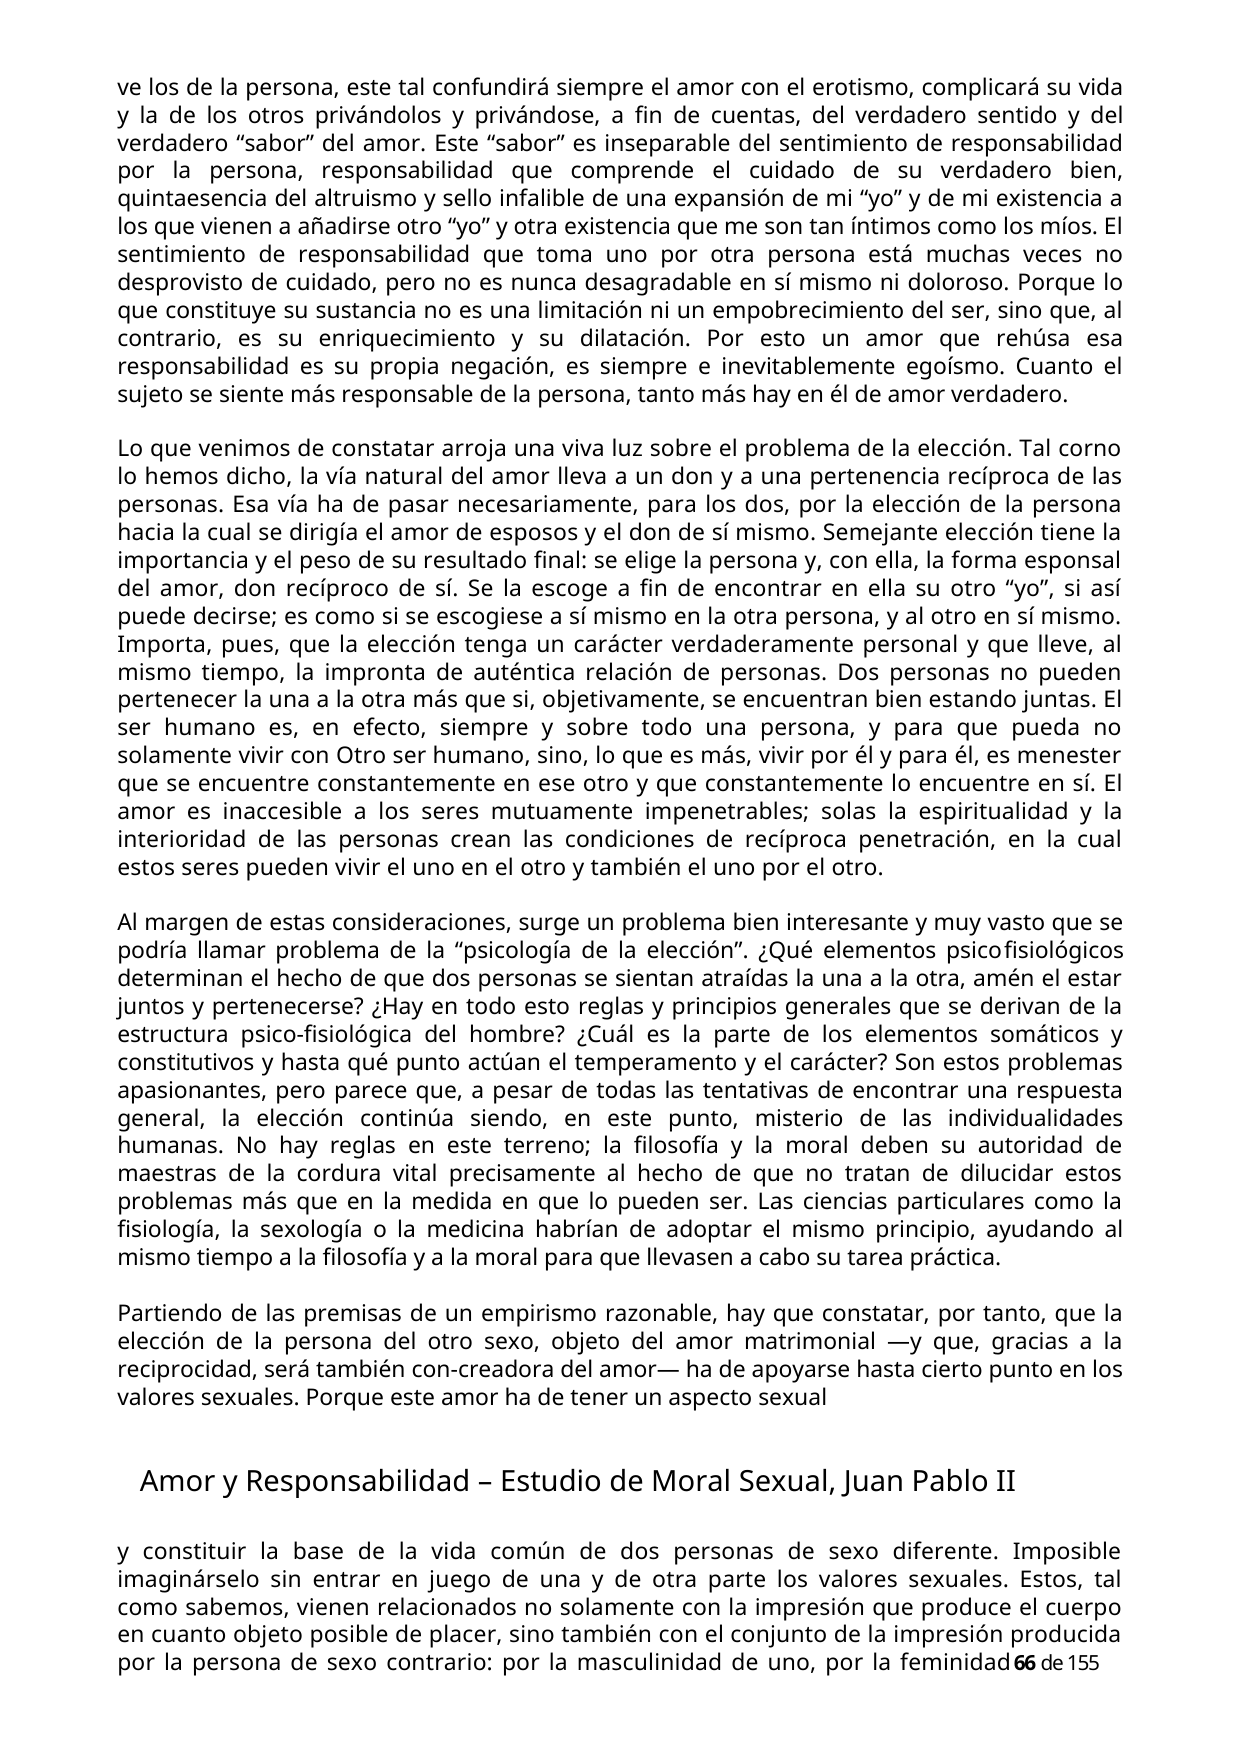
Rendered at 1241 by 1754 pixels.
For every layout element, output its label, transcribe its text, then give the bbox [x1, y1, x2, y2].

text ve los de la persona, este tal confundirá siempre el amor con el erotismo, complicará su vida y la de los otros privándolos y privándose, a fin de cuentas, del verdadero sentido y del verdadero “sabor” del amor. Este “sabor” es inseparable del sentimiento de responsabilidad por la persona, responsabilidad que comprende el cuidado de su verdadero bien, quintaesencia del altruismo y sello infalible de una expansión de mi “yo” y de mi existencia a los que vienen a añadirse otro “yo” y otra existencia que me son tan íntimos como los míos. El sentimiento de responsabilidad que toma uno por otra persona está muchas veces no desprovisto de cuidado, pero no es nunca desagradable en sí mismo ni doloroso. Porque lo que constituye su sustancia no es una limitación ni un empobrecimiento del ser, sino que, al contrario, es su enriquecimiento y su dilatación. Por esto un amor que rehúsa esa responsabilidad es su propia negación, es siempre e inevitablemente egoísmo. Cuanto el sujeto se siente más responsable de la persona, tanto más hay en él de amor verdadero. [117, 73, 1124, 408]
text Lo que venimos de constatar arroja una viva luz sobre el problema de la elección. Tal corno lo hemos dicho, la vía natural del amor lleva a un don y a una pertenencia recíproca de las personas. Esa vía ha de pasar necesariamente, para los dos, por la elección de la persona hacia la cual se dirigía el amor de esposos y el don de sí mismo. Semejante elección tiene la importancia y el peso de su resultado final: se elige la persona y, con ella, la forma esponsal del amor, don recíproco de sí. Se la escoge a fin de encontrar en ella su otro “yo”, si así puede decirse; es como si se escogiese a sí mismo en la otra persona, y al otro en sí mismo. Importa, pues, que la elección tenga un carácter verdaderamente personal y que lleve, al mismo tiempo, la impronta de auténtica relación de personas. Dos personas no pueden pertenecer la una a la otra más que si, objetivamente, se encuentran bien estando juntas. El ser humano es, en efecto, siempre y sobre todo una persona, y para que pueda no solamente vivir con Otro ser humano, sino, lo que es más, vivir por él y para él, es menester que se encuentre constantemente en ese otro y que constantemente lo encuentre en sí. El amor es inaccesible a los seres mutuamente impenetrables; solas la espiritualidad y la interioridad de las personas crean las condiciones de recíproca penetración, en la cual estos seres pueden vivir el uno en el otro y también el uno por el otro. [117, 434, 1124, 881]
text Al margen de estas consideraciones, surge un problema bien interesante y muy vasto que se podría llamar problema de la “psicología de la elección”. ¿Qué elementos psicofisiológicos determinan el hecho de que dos personas se sientan atraídas la una a la otra, amén el estar juntos y pertenecerse? ¿Hay en todo esto reglas y principios generales que se derivan de la estructura psico-fisiológica del hombre? ¿Cuál es la parte de los elementos somáticos y constitutivos y hasta qué punto actúan el temperamento y el carácter? Son estos problemas apasionantes, pero parece que, a pesar de todas las tentativas de encontrar una respuesta general, la elección continúa siendo, en este punto, misterio de las individualidades humanas. No hay reglas en este terreno; la filosofía y la moral deben su autoridad de maestras de la cordura vital precisamente al hecho de que no tratan de dilucidar estos problemas más que en la medida en que lo pueden ser. Las ciencias particulares como la fisiología, la sexología o la medicina habrían de adoptar el mismo principio, ayudando al mismo tiempo a la filosofía y a la moral para que llevasen a cabo su tarea práctica. [117, 908, 1124, 1271]
text Partiendo de las premisas de un empirismo razonable, hay que constatar, por tanto, que la elección de la persona del otro sexo, objeto del amor matrimonial —y que, gracias a la reciprocidad, será también con-creadora del amor— ha de apoyarse hasta cierto punto en los valores sexuales. Porque este amor ha de tener un aspecto sexual [117, 1299, 1124, 1411]
text Amor y Responsabilidad – Estudio de Moral Sexual, Juan Pablo II [139, 1464, 1124, 1498]
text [117, 1537, 1124, 1676]
